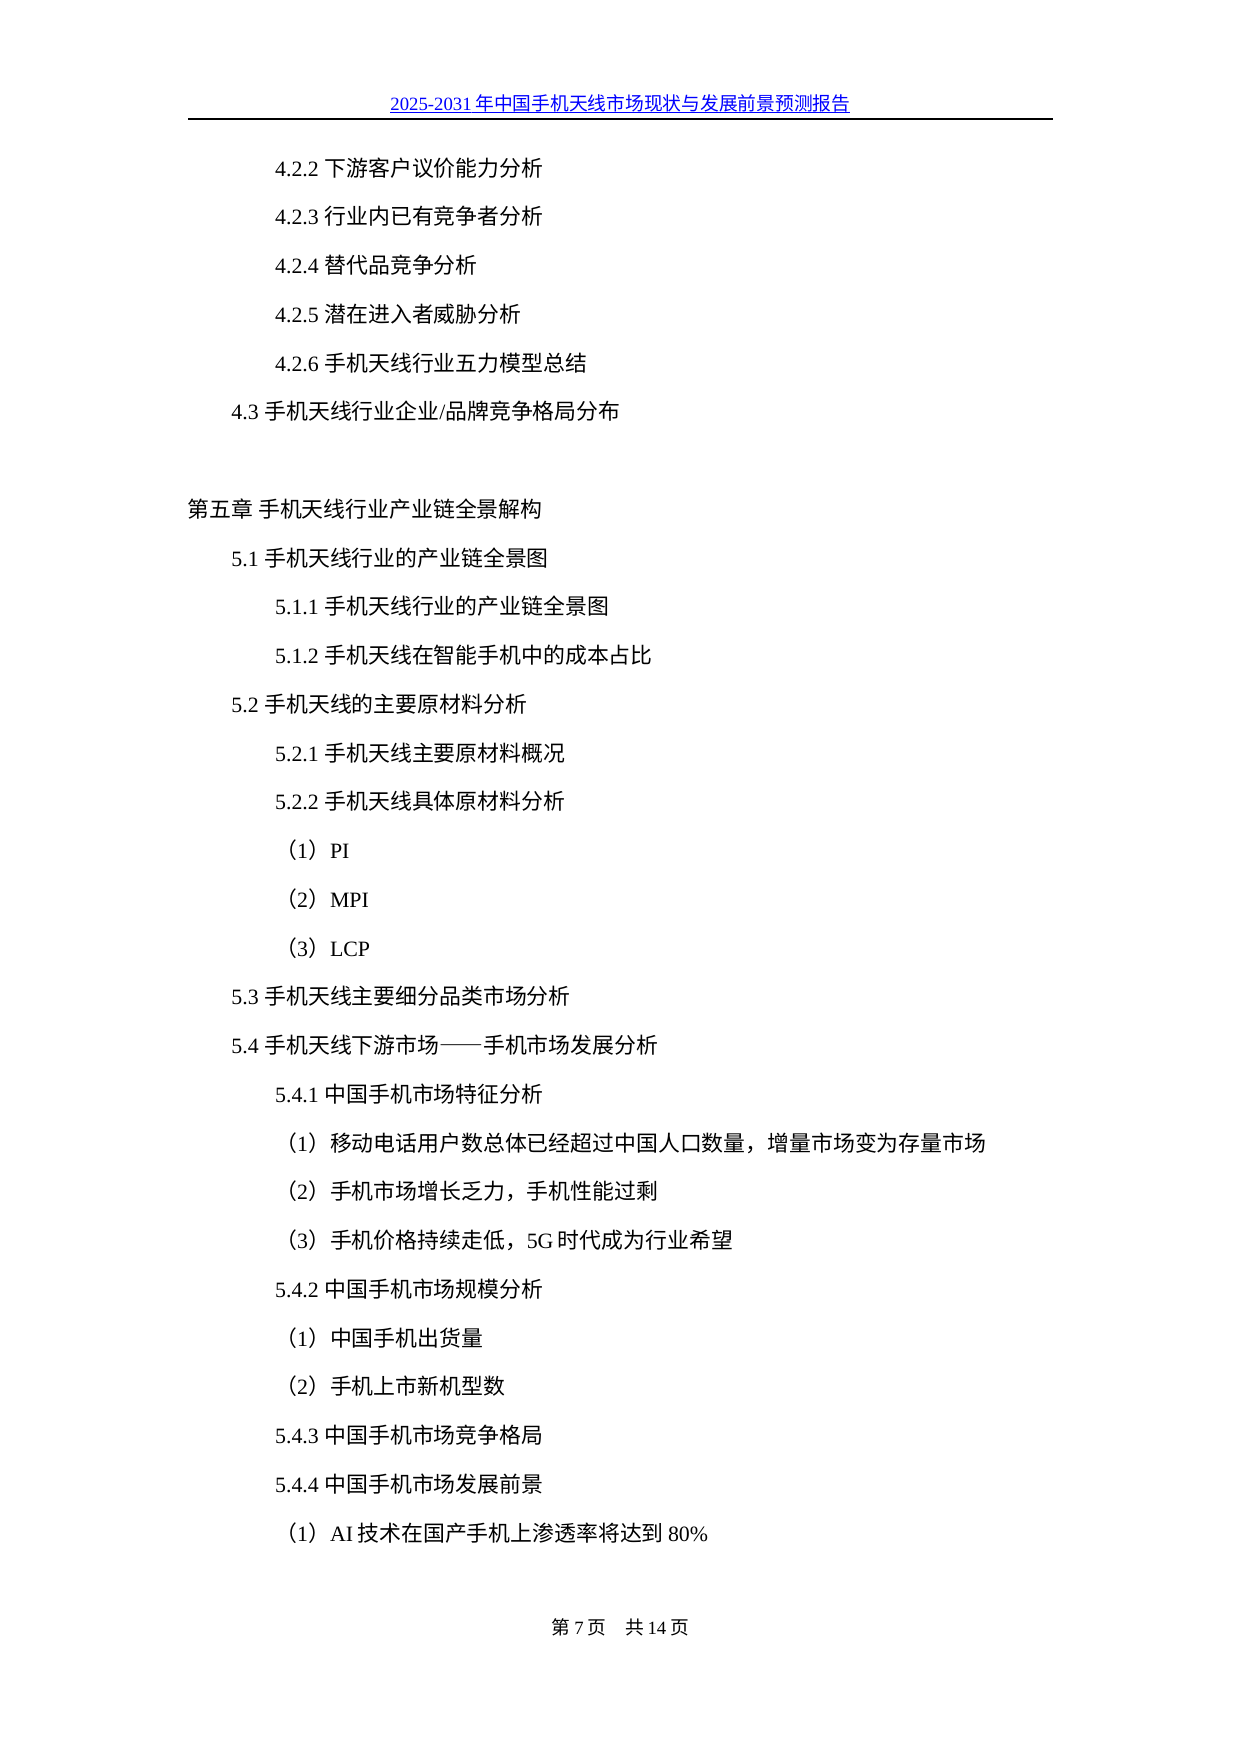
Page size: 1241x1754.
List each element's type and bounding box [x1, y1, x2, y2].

text [187, 150, 1053, 1548]
